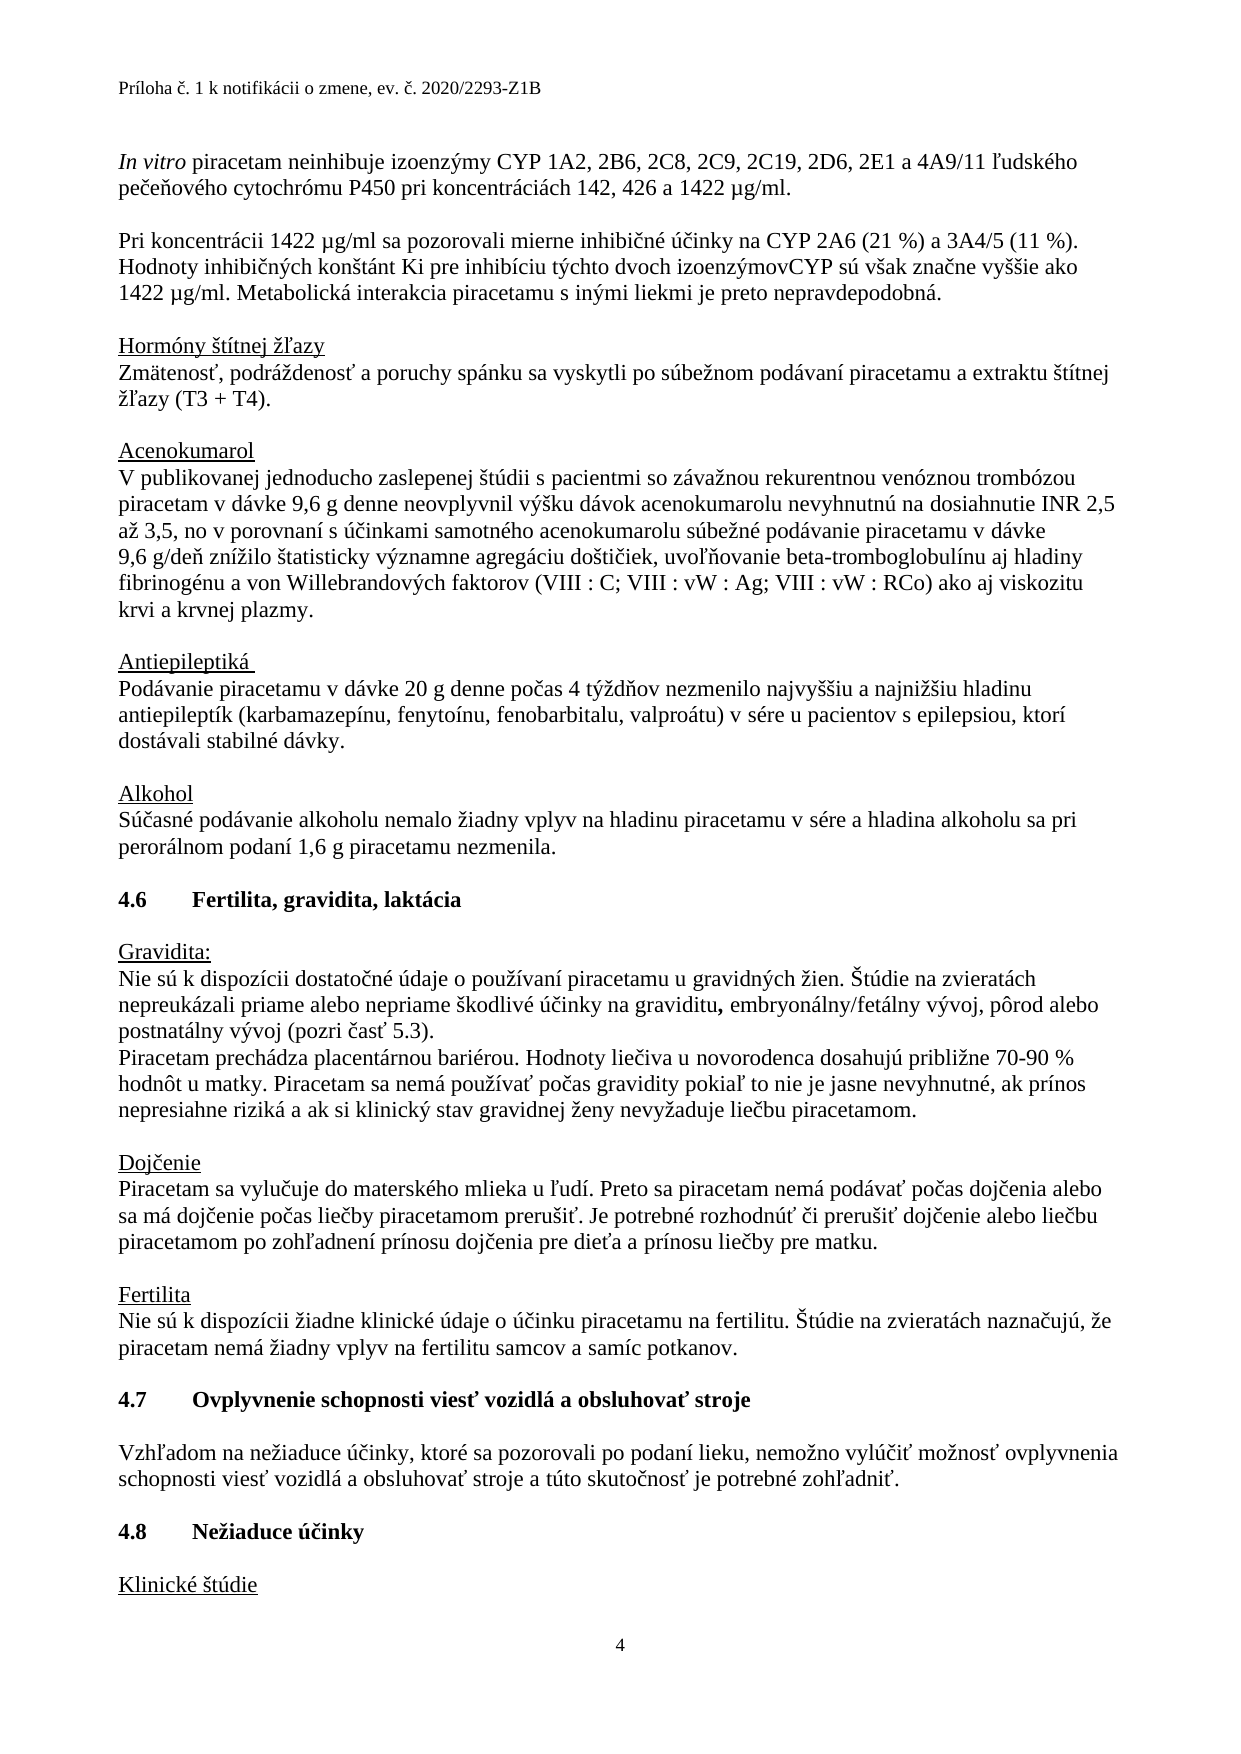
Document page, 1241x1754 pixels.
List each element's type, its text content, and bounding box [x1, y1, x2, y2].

text Acenokumarol [118, 438, 1122, 464]
text 4.7 Ovplyvnenie schopnosti viesť vozidlá a obsluhovať stroje [118, 1386, 1122, 1413]
text Vzhľadom na nežiaduce účinky, ktoré sa pozorovali po podaní lieku, nemožno vylúčiť možnosť ovplyvnenia schopnosti viesť vozidlá a obsluhovať stroje a túto skutočnosť je potrebné zohľadniť. [118, 1439, 1122, 1492]
text Hormóny štítnej žľazy [118, 332, 1122, 358]
text 4.8 Nežiaduce účinky [118, 1518, 1122, 1544]
text Piracetam sa vylučuje do materského mlieka u ľudí. Preto sa piracetam nemá podávať počas dojčenia alebo sa má dojčenie počas liečby piracetamom prerušiť. Je potrebné rozhodnúť či prerušiť dojčenie alebo liečbu piracetamom po zohľadnení prínosu dojčenia pre dieťa a prínosu liečby pre matku. [118, 1176, 1122, 1254]
text Nie sú k dispozícii dostatočné údaje o používaní piracetamu u gravidných žien. Štúdie na zvieratách nepreukázali priame alebo nepriame škodlivé účinky na graviditu, embryonálny/fetálny vývoj, pôrod alebo postnatálny vývoj (pozri časť 5.3). [118, 965, 1122, 1044]
text Pri koncentrácii 1422 µg/ml sa pozorovali mierne inhibičné účinky na CYP 2A6 (21 %) a 3A4/5 (11 %). Hodnoty inhibičných konštánt Ki pre inhibíciu týchto dvoch izoenzýmovCYP sú však značne vyššie ako 1422 µg/ml. Metabolická interakcia piracetamu s inými liekmi je preto nepravdepodobná. [118, 227, 1122, 306]
text Podávanie piracetamu v dávke denne počas 4 týždňov nezmenilo najvyššiu a najnižšiu hladinu antiepileptík (karbamazepínu, fenytoínu, fenobarbitalu, valproátu) v sére u pacientov s epilepsiou, ktorí dostávali stabilné dávky. [118, 675, 1122, 754]
text Súčasné podávanie alkoholu nemalo žiadny vplyv na hladinu piracetamu v sére a hladina alkoholu sa pri perorálnom podaní 1,6 g piracetamu nezmenila. [118, 807, 1122, 859]
text Klinické štúdie [118, 1571, 1122, 1597]
text Piracetam prechádza placentárnou bariérou. Hodnoty liečiva u novorodenca dosahujú približne 70-90 % hodnôt u matky. Piracetam sa nemá používať počas gravidity pokiaľ to nie je jasne nevyhnutné, ak prínos nepresiahne riziká a ak si klinický stav gravidnej ženy nevyžaduje liečbu piracetamom. [118, 1044, 1122, 1123]
text In vitro piracetam neinhibuje izoenzýmy CYP 1A2, 2B6, 2C8, 2C9, 2C19, 2D6, 2E1 a 4A9/11 ľudského pečeňového cytochrómu P450 pri koncentráciách 142, 426 a 1422 µg/ml. [118, 148, 1122, 200]
text Gravidita: [118, 938, 1122, 965]
text Antiepileptiká [118, 648, 1122, 675]
text Alkohol [118, 780, 1122, 807]
text Dojčenie [118, 1123, 1122, 1176]
text Fertilita [118, 1281, 1122, 1307]
text 4.6 Fertilita, gravidita, laktácia [118, 886, 1122, 912]
text Zmätenosť, podráždenosť a poruchy spánku sa vyskytli po súbežnom podávaní piracetamu a extraktu štítnej žľazy (T3 + T4). [118, 358, 1122, 411]
text Nie sú k dispozícii žiadne klinické údaje o účinku piracetamu na fertilitu. Štúdie na zvieratách naznačujú, že piracetam nemá žiadny vplyv na fertilitu samcov a samíc potkanov. [118, 1307, 1122, 1360]
text V publikovanej jednoducho zaslepenej štúdii s pacientmi so závažnou rekurentnou venóznou trombózou piracetam v dávke 9,6 g denne neovplyvnil výšku dávok acenokumarolu nevyhnutnú na dosiahnutie INR 2,5 až 3,5, no v porovnaní s účinkami samotného acenokumarolu súbežné podávanie piracetamu v dávke 9,6 g/deň znížilo štatisticky významne agregáciu doštičiek, uvoľňovanie beta-tromboglobulínu aj hladiny fibrinogénu a von Willebrandových faktorov (VIII : C; VIII : vW : Ag; VIII : vW : RCo) ako aj viskozitu krvi a krvnej plazmy. [118, 464, 1122, 622]
